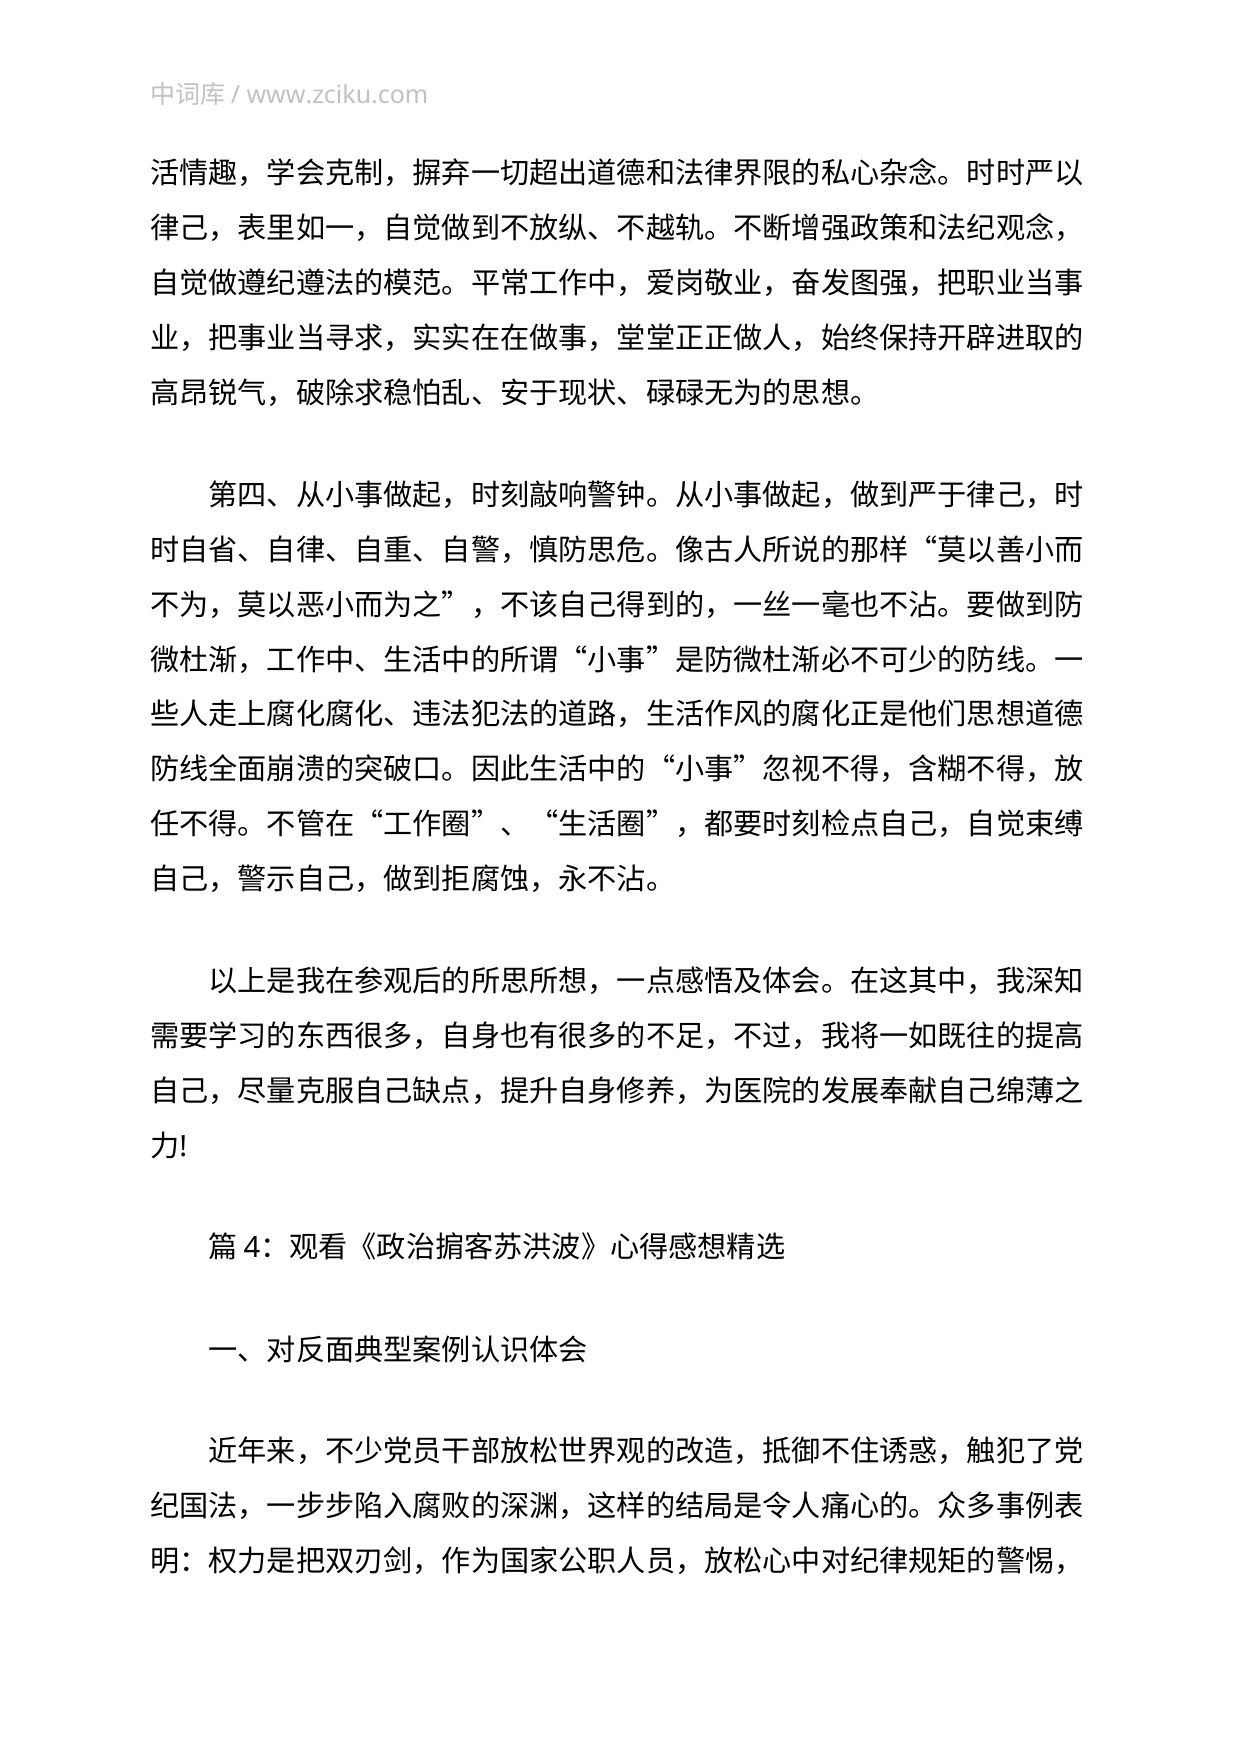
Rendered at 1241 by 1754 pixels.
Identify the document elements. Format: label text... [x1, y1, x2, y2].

text 一、对反面典型案例认识体会 [150, 1326, 1090, 1368]
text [150, 1428, 1090, 1580]
text 以上是我在参观后的所思所想，一点感悟及体会。在这其中，我深知需要学习的东西很多，自身也有很多的不足，不过，我将一如既往的提高自己，尽量克服自己缺点，提升自身修养，为医院的发展奉献自己绵薄之力! [150, 957, 1090, 1164]
text 篇4：观看《政治掮客苏洪波》心得感想精选 [150, 1224, 1090, 1266]
text 第四、从小事做起，时刻敲响警钟。从小事做起，做到严于律己，时时自省、自律、自重、自警，慎防思危。像古人所说的那样“莫以善小而不为，莫以恶小而为之”，不该自己得到的，一丝一毫也不沾。要做到防微杜渐，工作中、生活中的所谓“小事”是防微杜渐必不可少的防线。一些人走上腐化腐化、违法犯法的道路，生活作风的腐化正是他们思想道德防线全面崩溃的突破口。因此生活中的“小事”忽视不得，含糊不得，放任不得。不管在“工作圈”、“生活圈”，都要时刻检点自己，自觉束缚自己，警示自己，做到拒腐蚀，永不沾。 [150, 471, 1090, 898]
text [150, 150, 1090, 412]
